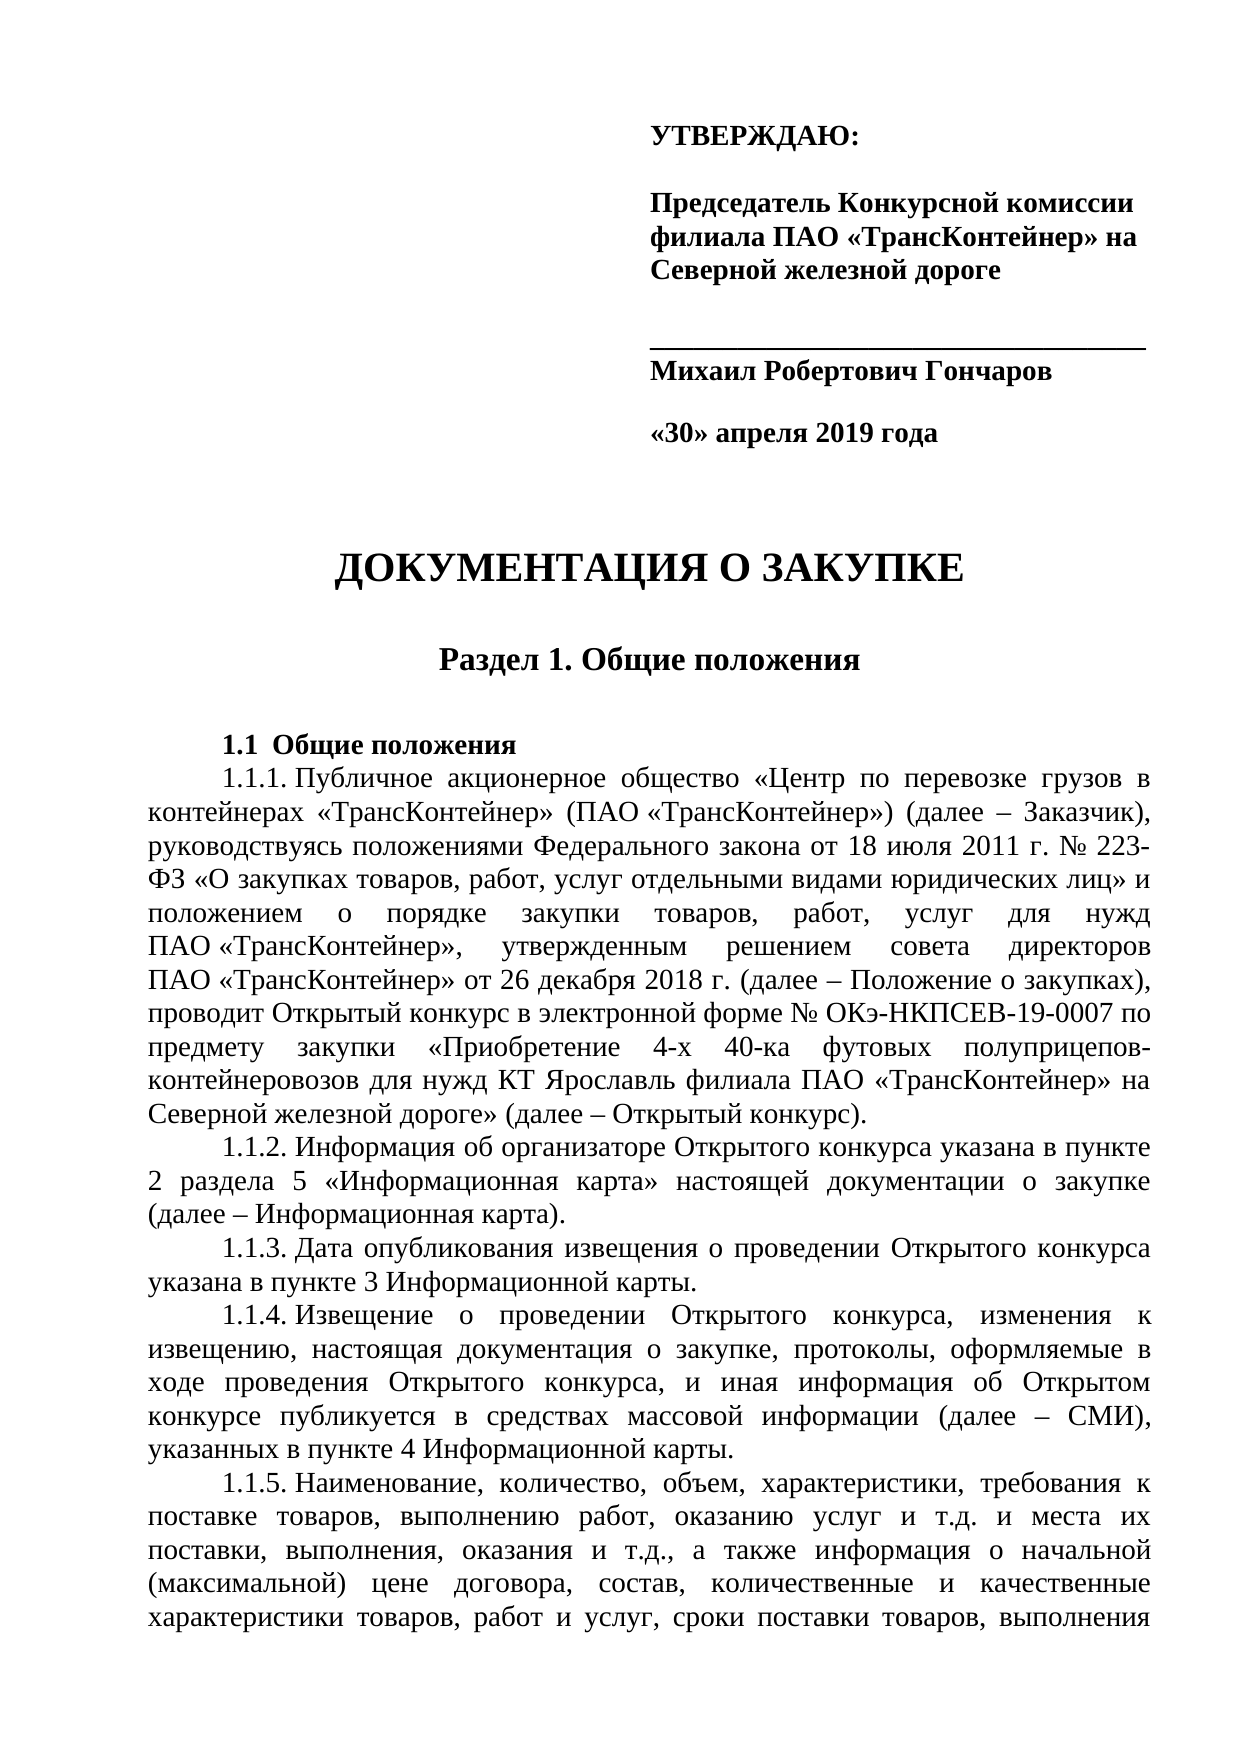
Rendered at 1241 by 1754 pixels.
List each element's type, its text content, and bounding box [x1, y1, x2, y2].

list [148, 1465, 1152, 1633]
list Извещение о проведении Открытого конкурса, изменения к извещению, настоящая документация о закупке, протоколы, оформляемые в ходе проведения Открытого конкурса, и иная информация об Открытом конкурсе публикуется в средствах массовой информации (далее – СМИ), указанных в пункте 4 Информационной карты. [148, 1297, 1152, 1465]
list Дата опубликования извещения о проведении Открытого конкурса указана в пункте 3 Информационной карты. [148, 1230, 1152, 1297]
list Общие положения [148, 727, 1152, 761]
list Информация об организаторе Открытого конкурса указана в пункте 2 раздела 5 «Информационная карта» настоящей документации о закупке (далее – Информационная карта). [148, 1129, 1152, 1230]
list Публичное акционерное общество «Центр по перевозке грузов в контейнерах «ТрансКонтейнер» (ПАО «ТрансКонтейнер») (далее – Заказчик), руководствуясь положениями Федерального закона от 18 июля 2011 г. № 223-ФЗ «О закупках товаров, работ, услуг отдельными видами юридических лиц» и положением о порядке закупки товаров, работ, услуг для нужд ПАО «ТрансКонтейнер», утвержденным решением совета директоров ПАО «ТрансКонтейнер» от 26 декабря 2018 г. (далее – Положение о закупках), проводит Открытый конкурс в электронной форме № ОКэ-НКПСЕВ-19-0007 по предмету закупки «Приобретение 4-х 40-ка футовых полуприцепов-контейнеровозов для нужд КТ Ярославль филиала ПАО «ТрансКонтейнер» на Северной железной дороге» (далее – Открытый конкурс). [148, 761, 1152, 1129]
text УТВЕРЖДАЮ: [650, 118, 1152, 152]
text __________________________________ [650, 319, 1152, 353]
text ДОКУМЕНТАЦИЯ О ЗАКУПКЕ [148, 543, 1152, 591]
text Председатель Конкурсной комиссии филиала ПАО «ТрансКонтейнер» на Северной железной дороге [650, 185, 1152, 286]
text «30» апреля 2019 года [650, 415, 1152, 449]
text Раздел 1. Общие положения [148, 640, 1152, 678]
text Михаил Робертович Гончаров [650, 353, 1152, 386]
